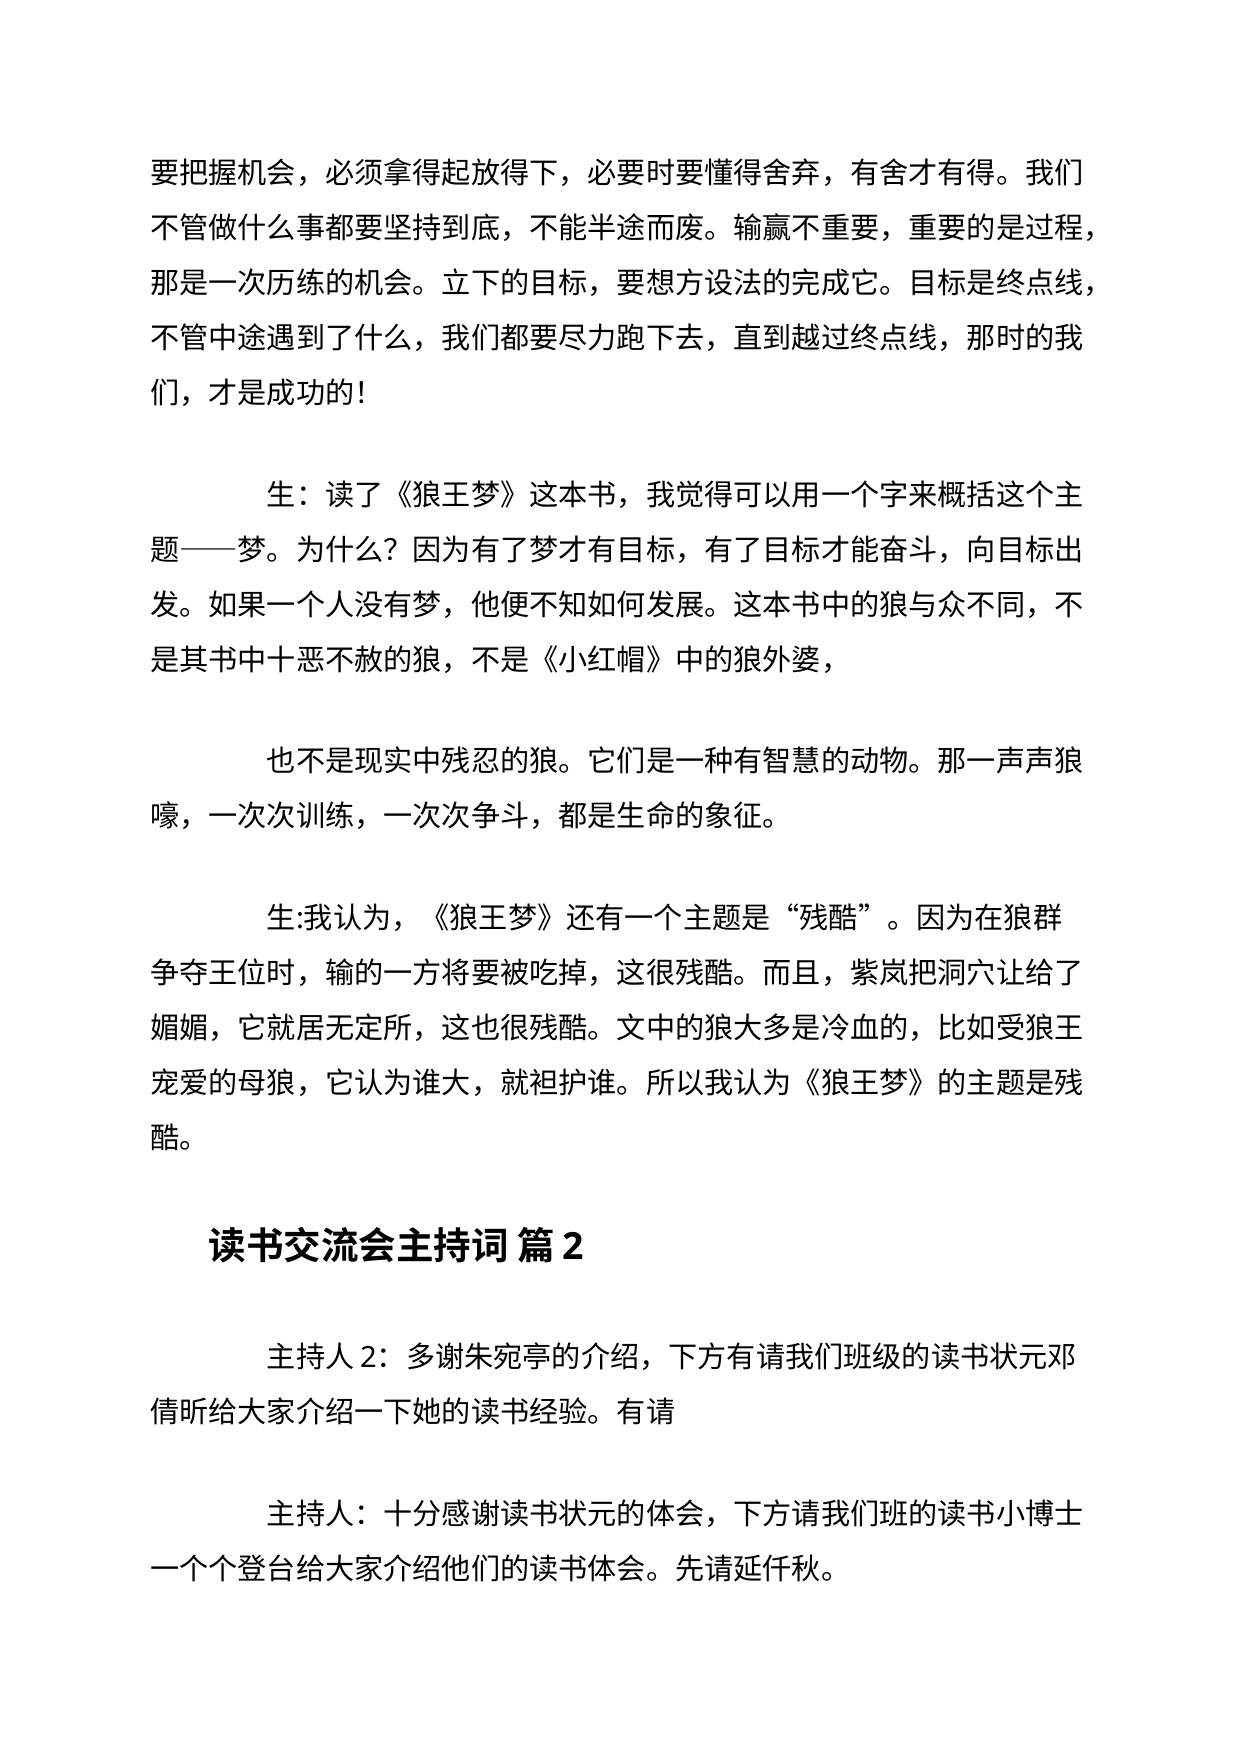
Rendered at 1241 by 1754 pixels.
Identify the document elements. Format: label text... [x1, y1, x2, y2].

text 主持人2：多谢朱宛亭的介绍，下方有请我们班级的读书状元邓倩昕给大家介绍一下她的读书经验。有请 [150, 1333, 1090, 1431]
text 读书交流会主持词 篇2 [150, 1216, 1090, 1270]
text 也不是现实中残忍的狼。它们是一种有智慧的动物。那一声声狼嚎，一次次训练，一次次争斗，都是生命的象征。 [150, 738, 1090, 835]
text 主持人：十分感谢读书状元的体会，下方请我们班的读书小博士一个个登台给大家介绍他们的读书体会。先请延仟秋。 [150, 1490, 1090, 1587]
text 生:我认为，《狼王梦》还有一个主题是“残酷”。因为在狼群争夺王位时，输的一方将要被吃掉，这很残酷。而且，紫岚把洞穴让给了媚媚，它就居无定所，这也很残酷。文中的狼大多是冷血的，比如受狼王宠爱的母狼，它认为谁大，就袒护谁。所以我认为《狼王梦》的主题是残酷。 [150, 894, 1090, 1156]
text 生：读了《狼王梦》这本书，我觉得可以用一个字来概括这个主题——梦。为什么？因为有了梦才有目标，有了目标才能奋斗，向目标出发。如果一个人没有梦，他便不知如何发展。这本书中的狼与众不同，不是其书中十恶不赦的狼，不是《小红帽》中的狼外婆， [150, 471, 1090, 678]
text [150, 150, 1090, 412]
